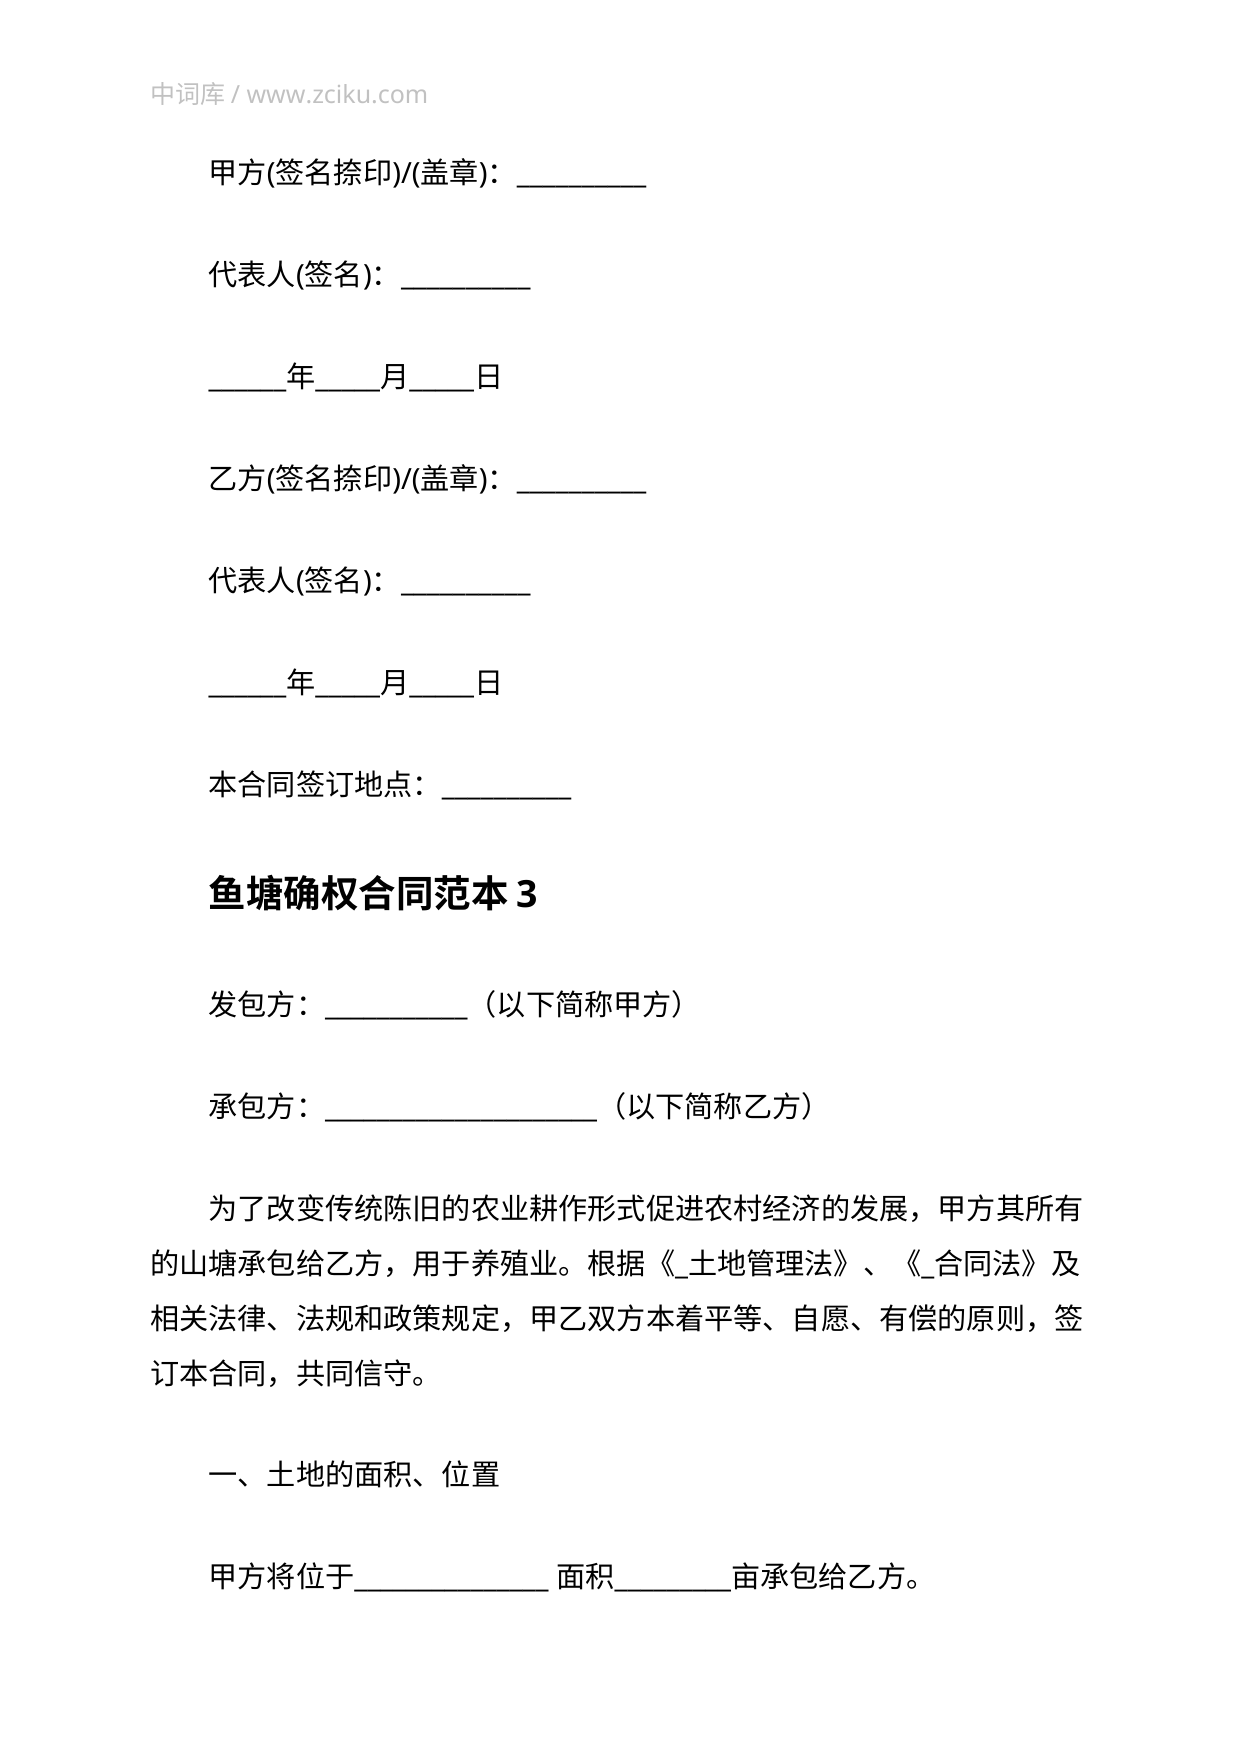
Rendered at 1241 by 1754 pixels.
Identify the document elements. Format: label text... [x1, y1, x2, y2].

text 鱼塘确权合同范本3 [150, 864, 1090, 918]
text 甲方将位于_______________ 面积_________亩承包给乙方。 [150, 1554, 1090, 1596]
text ______年_____月_____日 [150, 354, 1090, 396]
text 发包方：___________（以下简称甲方） [150, 981, 1090, 1024]
text ______年_____月_____日 [150, 660, 1090, 702]
text 为了改变传统陈旧的农业耕作形式促进农村经济的发展，甲方其所有的山塘承包给乙方，用于养殖业。根据《_土地管理法》、《_合同法》及相关法律、法规和政策规定，甲乙双方本着平等、自愿、有偿的原则，签订本合同，共同信守。 [150, 1185, 1090, 1392]
text 乙方(签名捺印)/(盖章)：__________ [150, 456, 1090, 498]
text 本合同签订地点：__________ [150, 762, 1090, 804]
text 代表人(签名)：__________ [150, 558, 1090, 600]
text 一、土地的面积、位置 [150, 1452, 1090, 1494]
text 代表人(签名)：__________ [150, 252, 1090, 294]
text 承包方：_____________________（以下简称乙方） [150, 1083, 1090, 1126]
text 甲方(签名捺印)/(盖章)：__________ [150, 150, 1090, 192]
